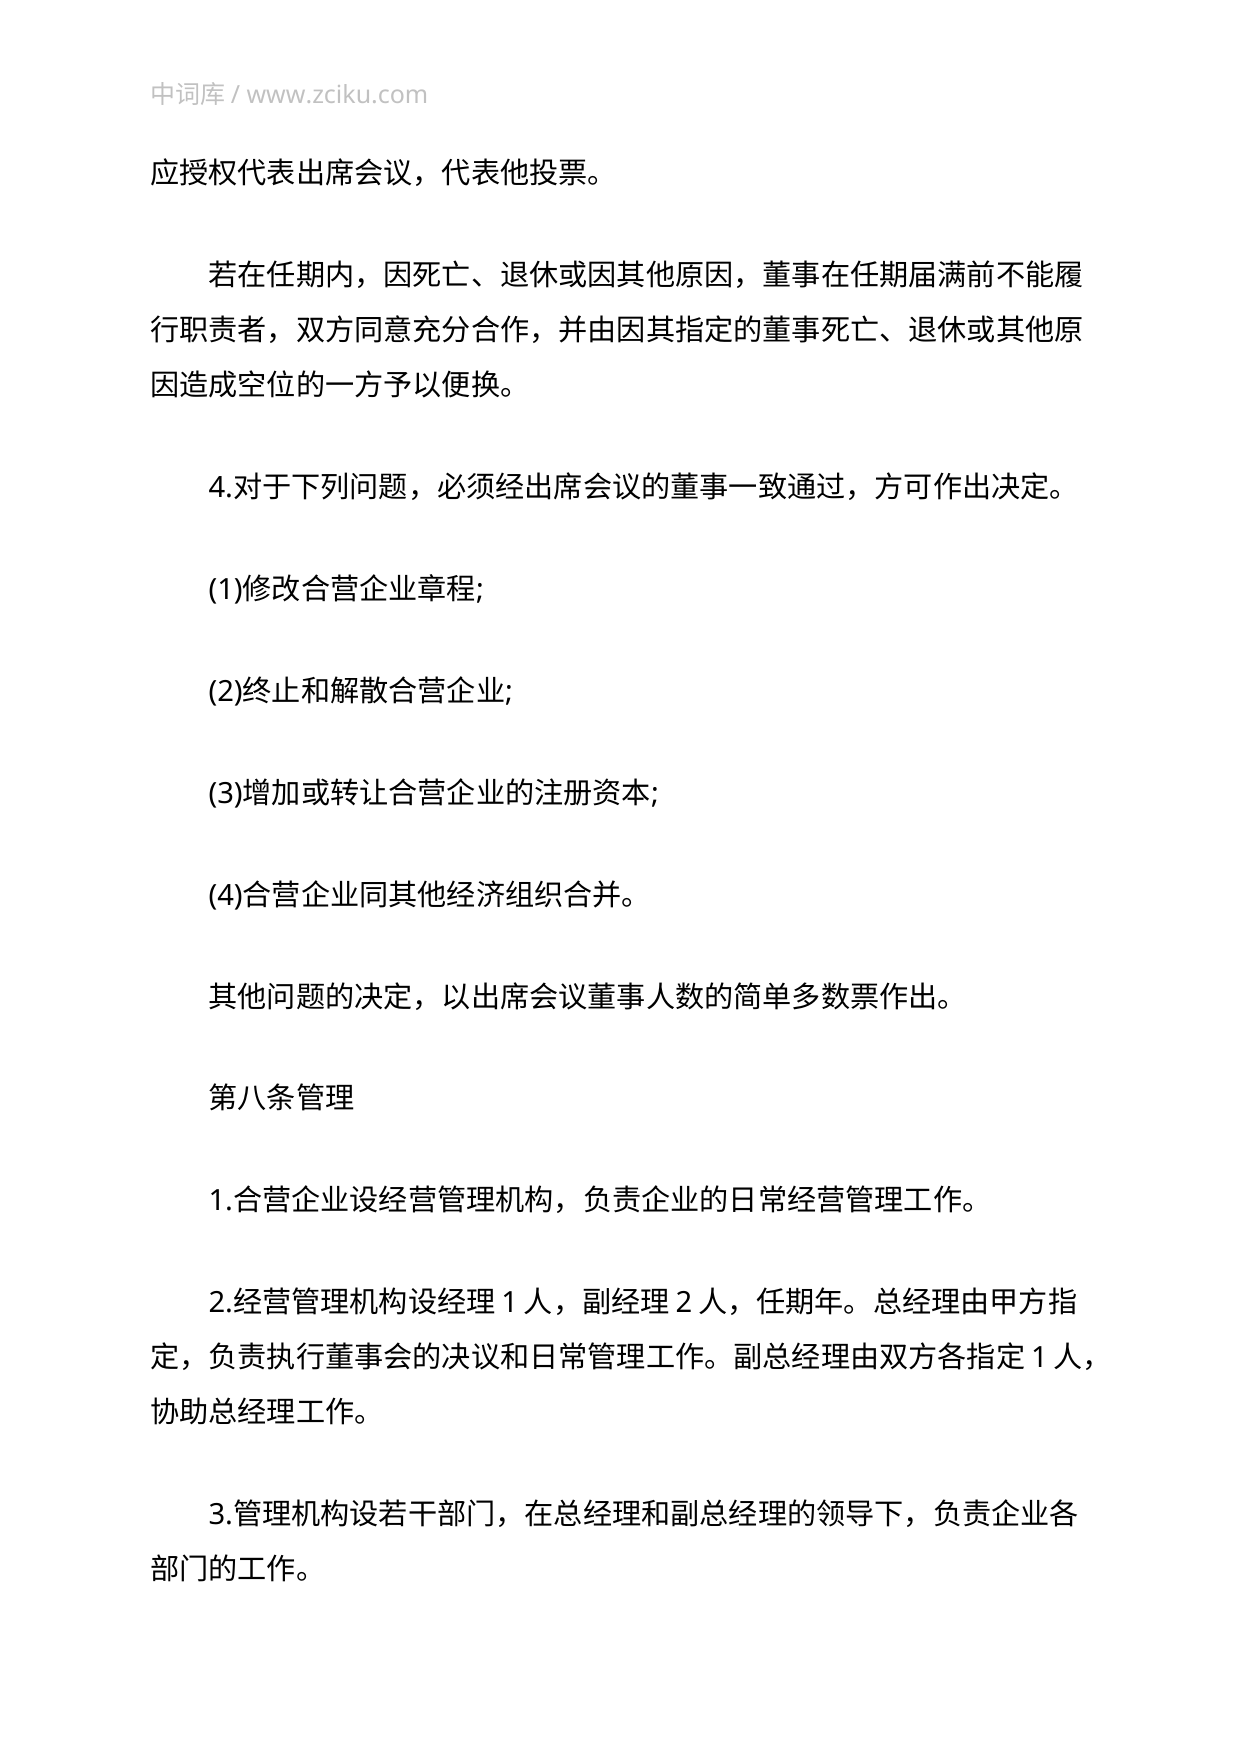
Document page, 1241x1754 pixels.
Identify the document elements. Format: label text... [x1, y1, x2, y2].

text 2.经营管理机构设经理1人，副经理2人，任期年。总经理由甲方指定，负责执行董事会的决议和日常管理工作。副总经理由双方各指定1人，协助总经理工作。 [150, 1279, 1090, 1431]
text 1.合营企业设经营管理机构，负责企业的日常经营管理工作。 [150, 1177, 1090, 1219]
text (2)终止和解散合营企业; [150, 667, 1090, 710]
text 第八条管理 [150, 1075, 1090, 1117]
text (4)合营企业同其他经济组织合并。 [150, 871, 1090, 914]
text 其他问题的决定，以出席会议董事人数的简单多数票作出。 [150, 973, 1090, 1016]
text (3)增加或转让合营企业的注册资本; [150, 769, 1090, 812]
text (1)修改合营企业章程; [150, 565, 1090, 608]
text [150, 150, 1090, 192]
text 3.管理机构设若干部门，在总经理和副总经理的领导下，负责企业各部门的工作。 [150, 1491, 1090, 1588]
text 4.对于下列问题，必须经出席会议的董事一致通过，方可作出决定。 [150, 463, 1090, 506]
text 若在任期内，因死亡、退休或因其他原因，董事在任期届满前不能履行职责者，双方同意充分合作，并由因其指定的董事死亡、退休或其他原因造成空位的一方予以便换。 [150, 252, 1090, 404]
